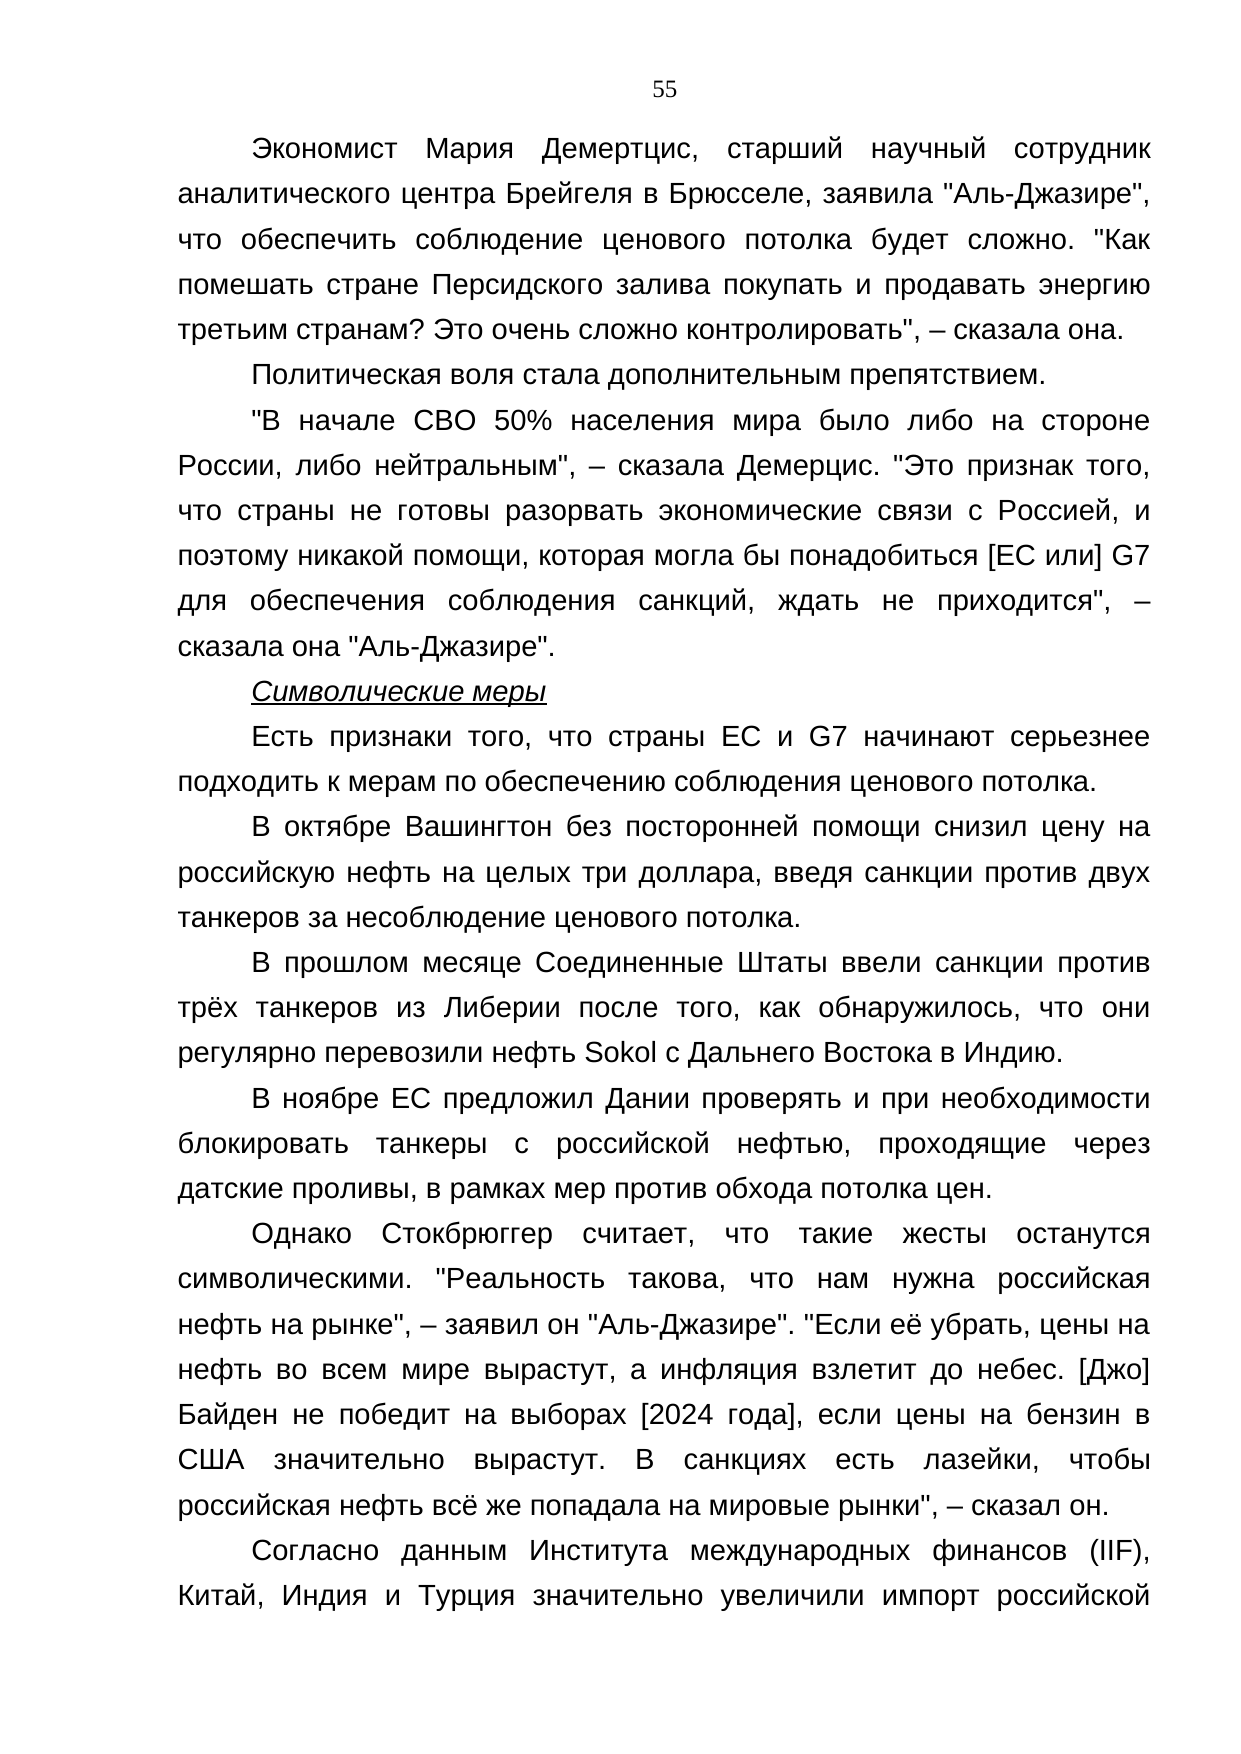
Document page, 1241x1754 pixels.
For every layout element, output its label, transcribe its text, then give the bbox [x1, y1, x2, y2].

text Символические меры [177, 674, 1152, 707]
text Политическая воля стала дополнительным препятствием. [177, 357, 1152, 391]
text "В начале СВО 50% населения мира было либо на стороне России, либо нейтральным", – сказала Демерцис. "Это признак того, что страны не готовы разорвать экономические связи с Россией, и поэтому никакой помощи, которая могла бы понадобиться [ЕС или] G7 для обеспечения соблюдения санкций, ждать не приходится", – сказала она "Аль-Джазире". [177, 402, 1152, 662]
text Есть признаки того, что страны ЕС и G7 начинают серьезнее подходить к мерам по обеспечению соблюдения ценового потолка. [177, 719, 1152, 798]
text В октябре Вашингтон без посторонней помощи снизил цену на российскую нефть на целых три доллара, введя санкции против двух танкеров за несоблюдение ценового потолка. [177, 809, 1152, 933]
text В ноябре ЕС предложил Дании проверять и при необходимости блокировать танкеры с российской нефтью, проходящие через датские проливы, в рамках мер против обхода потолка цен. [177, 1081, 1152, 1204]
text Экономист Мария Демертцис, старший научный сотрудник аналитического центра Брейгеля в Брюсселе, заявила "Аль-Джазире", что обеспечить соблюдение ценового потолка будет сложно. "Как помешать стране Персидского залива покупать и продавать энергию третьим странам? Это очень сложно контролировать", – сказала она. [177, 131, 1152, 346]
text Однако Стокбрюггер считает, что такие жесты останутся символическими. "Реальность такова, что нам нужна российская нефть на рынке", – заявил он "Аль-Джазире". "Если её убрать, цены на нефть во всем мире вырастут, а инфляция взлетит до небес. [Джо] Байден не победит на выборах [2024 года], если цены на бензин в США значительно вырастут. В санкциях есть лазейки, чтобы российская нефть всё же попадала на мировые рынки", – сказал он. [177, 1216, 1152, 1521]
text В прошлом месяце Соединенные Штаты ввели санкции против трёх танкеров из Либерии после того, как обнаружилось, что они регулярно перевозили нефть Sokol с Дальнего Востока в Индию. [177, 945, 1152, 1069]
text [177, 1533, 1152, 1611]
